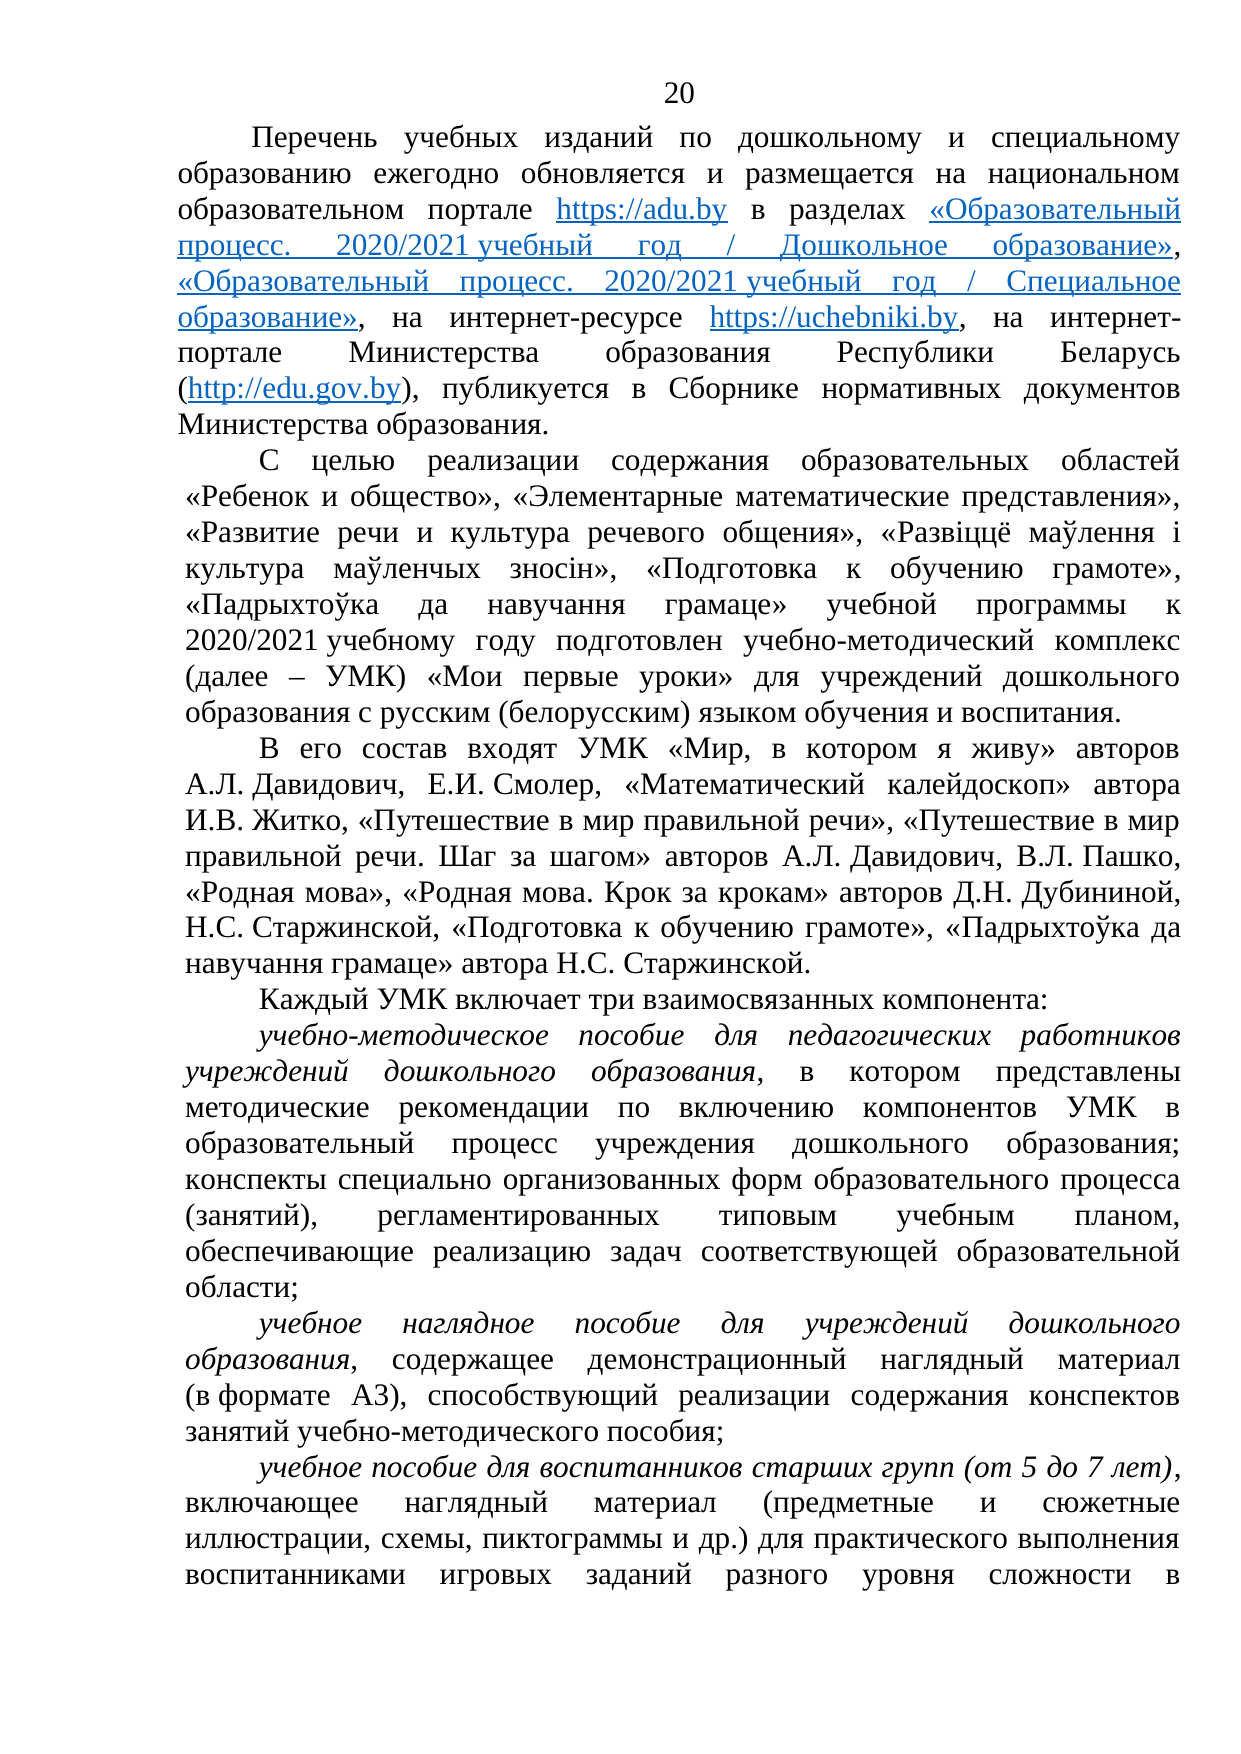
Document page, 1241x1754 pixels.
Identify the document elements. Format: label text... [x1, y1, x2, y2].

text С целью реализации содержания образовательных областей «Ребенок и общество», «Элементарные математические представления», «Развитие речи и культура речевого общения», «Развіццё маўлення і культура маўленчых зносін», «Подготовка к обучению грамоте», «Падрыхтоўка да навучання грамаце» учебной программы к 2020/2021 учебному году подготовлен учебно-методический комплекс (далее – УМК) «Мои первые уроки» для учреждений дошкольного образования с русским (белорусским) языком обучения и воспитания. [185, 442, 1181, 729]
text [185, 1448, 1181, 1592]
text В его состав входят УМК «Мир, в котором я живу» авторов А.Л. Давидович, Е.И. Смолер, «Математический калейдоскоп» автора И.В. Житко, «Путешествие в мир правильной речи», «Путешествие в мир правильной речи. Шаг за шагом» авторов А.Л. Давидович, В.Л. Пашко, «Родная мова», «Родная мова. Крок за крокам» авторов Д.Н. Дубининой, Н.С. Старжинской, «Подготовка к обучению грамоте», «Падрыхтоўка да навучання грамаце» автора Н.С. Старжинской. [185, 729, 1181, 981]
text учебное наглядное пособие для учреждений дошкольного образования, содержащее демонстрационный наглядный материал (в формате А3), способствующий реализации содержания конспектов занятий учебно-методического пособия; [185, 1304, 1181, 1448]
text Каждый УМК включает три взаимосвязанных компонента: [185, 981, 1181, 1017]
text Перечень учебных изданий по дошкольному и специальному образованию ежегодно обновляется и размещается на национальном образовательном портале https://adu.by в разделах «Образовательный процесс. 2020/2021 учебный год / Дошкольное образование», «Образовательный процесс. 2020/2021 учебный год / Специальное образование», на интернет-ресурсе https://uchebniki.by, на интернет­портале Министерства образования Республики Беларусь (http://edu.gov.by), публикуется в Сборнике нормативных документов Министерства образования. [177, 295, 1181, 442]
text учебно-методическое пособие для педагогических работников учреждений дошкольного образования, в котором представлены методические рекомендации по включению компонентов УМК в образовательный процесс учреждения дошкольного образования; конспекты специально организованных форм образовательного процесса (занятий), регламентированных типовым учебным планом, обеспечивающие реализацию задач соответствующей образовательной области; [185, 1017, 1181, 1304]
text Перечень учебных изданий по дошкольному и специальному образованию ежегодно обновляется и размещается на национальном образовательном портале https://adu.by в разделах «Образовательный процесс. 2020/2021 учебный год / Дошкольное образование», «Образовательный процесс. 2020/2021 учебный год / Специальное образование», на интернет-ресурсе https://uchebniki.by, на интернет­портале Министерства образования Республики Беларусь (http://edu.gov.by), публикуется в Сборнике нормативных документов Министерства образования. [177, 118, 1181, 293]
